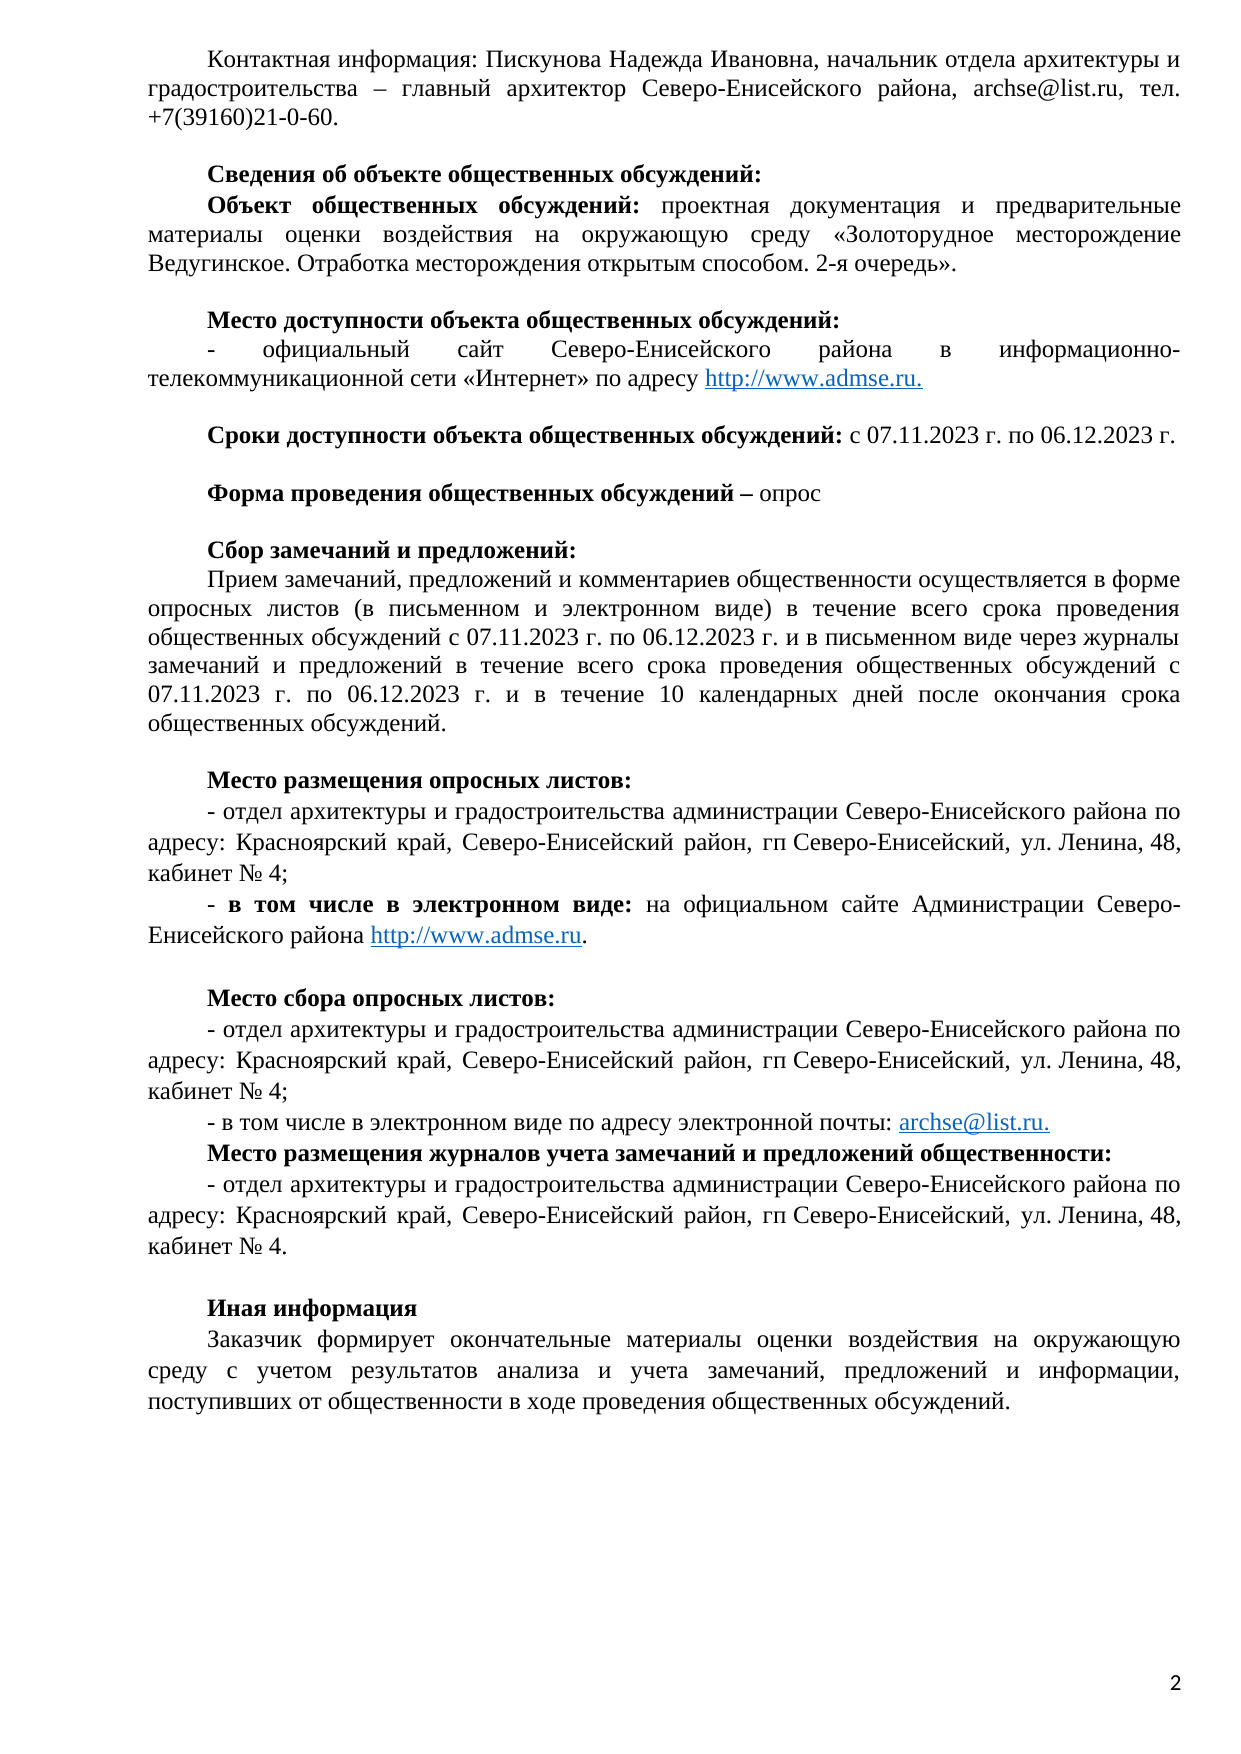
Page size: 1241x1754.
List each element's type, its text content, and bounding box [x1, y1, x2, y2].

text - в том числе в электронном виде по адресу электронной почты: archse@list.ru. [148, 1107, 1181, 1136]
text - отдел архитектуры и градостроительства администрации Северо-Енисейского района по адресу: Красноярский край, Северо-Енисейский район, гп Северо-Енисейский, ул. Ленина, 48, кабинет № 4; [148, 796, 1181, 887]
text - отдел архитектуры и градостроительства администрации Северо-Енисейского района по адресу: Красноярский край, Северо-Енисейский район, гп Северо-Енисейский, ул. Ленина, 48, кабинет № 4; [148, 1014, 1181, 1104]
text - официальный сайт Северо-Енисейского района в информационно-телекоммуникационной сети «Интернет» по адресу http://www.admse.ru. [148, 334, 1181, 392]
text Сроки доступности объекта общественных обсуждений: с 07.11.2023 г. по 06.12.2023 г. [148, 420, 1181, 449]
text Сведения об объекте общественных обсуждений: [148, 159, 1181, 188]
text Прием замечаний, предложений и комментариев общественности осуществляется в форме опросных листов (в письменном и электронном виде) в течение всего срока проведения общественных обсуждений с 07.11.2023 г. по 06.12.2023 г. и в письменном виде через журналы замечаний и предложений в течение всего срока проведения общественных обсуждений с 07.11.2023 г. по 06.12.2023 г. и в течение 10 календарных дней после окончания срока общественных обсуждений. [148, 564, 1181, 737]
text Форма проведения общественных обсуждений – опрос [148, 478, 1181, 507]
text Иная информация [148, 1293, 1181, 1322]
text Сбор замечаний и предложений: [148, 535, 1181, 564]
text - отдел архитектуры и градостроительства администрации Северо-Енисейского района по адресу: Красноярский край, Северо-Енисейский район, гп Северо-Енисейский, ул. Ленина, 48, кабинет № 4. [148, 1169, 1181, 1260]
text - в том числе в электронном виде: на официальном сайте Администрации Северо-Енисейского района http://www.admse.ru. [148, 889, 1181, 949]
text Место доступности объекта общественных обсуждений: [148, 305, 1181, 334]
text Заказчик формирует окончательные материалы оценки воздействия на окружающую среду с учетом результатов анализа и учета замечаний, предложений и информации, поступивших от общественности в ходе проведения общественных обсуждений. [148, 1324, 1181, 1415]
text Место размещения опросных листов: [148, 765, 1181, 794]
text Объект общественных обсуждений: проектная документация и предварительные материалы оценки воздействия на окружающую среду «Золоторудное месторождение Ведугинское. Отработка месторождения открытым способом. 2-я очередь». [148, 190, 1181, 277]
text Контактная информация: Пискунова Надежда Ивановна, начальник отдела архитектуры и градостроительства – главный архитектор Северо-Енисейского района, archse@list.ru, тел.+7(39160)21-0-60. [148, 44, 1181, 131]
text Место сбора опросных листов: [148, 983, 1181, 1011]
text Место размещения журналов учета замечаний и предложений общественности: [148, 1138, 1181, 1167]
